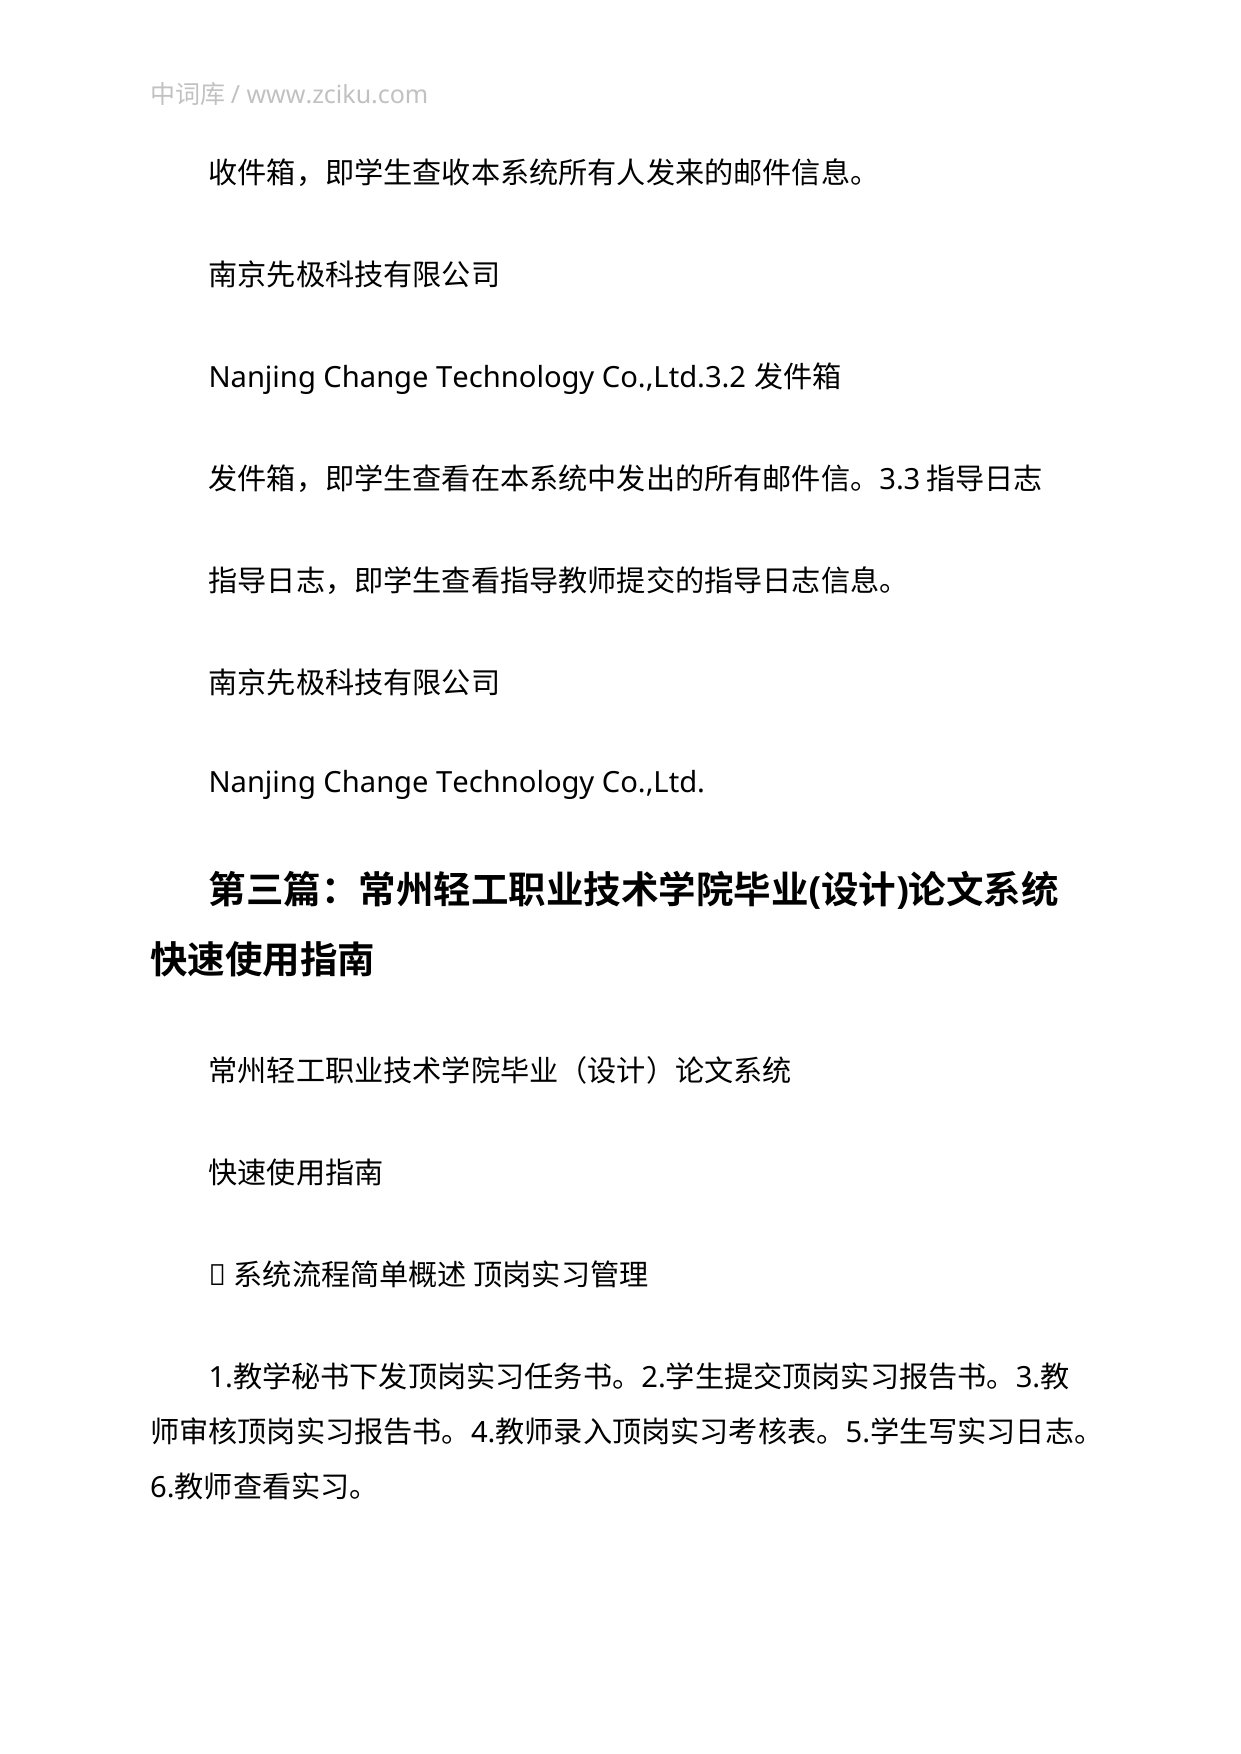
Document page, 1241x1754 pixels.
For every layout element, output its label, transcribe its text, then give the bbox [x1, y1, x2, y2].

text 第三篇：常州轻工职业技术学院毕业(设计)论文系统快速使用指南 [150, 859, 1090, 984]
text 收件箱，即学生查收本系统所有人发来的邮件信息。 [150, 150, 1090, 192]
text 指导日志，即学生查看指导教师提交的指导日志信息。 [150, 557, 1090, 600]
text  系统流程简单概述 顶岗实习管理 [150, 1251, 1090, 1293]
text 常州轻工职业技术学院毕业（设计）论文系统 [150, 1048, 1090, 1090]
text 南京先极科技有限公司 [150, 659, 1090, 702]
text Nanjing Change Technology Co.,Ltd.3.2 发件箱 [150, 353, 1090, 396]
text 快速使用指南 [150, 1149, 1090, 1192]
text 1.教学秘书下发顶岗实习任务书。2.学生提交顶岗实习报告书。3.教师审核顶岗实习报告书。4.教师录入顶岗实习考核表。5.学生写实习日志。6.教师查看实习。 [150, 1353, 1090, 1506]
text 南京先极科技有限公司 [150, 252, 1090, 294]
text Nanjing Change Technology Co.,Ltd. [150, 761, 1090, 801]
text 发件箱，即学生查看在本系统中发出的所有邮件信。3.3指导日志 [150, 456, 1090, 498]
